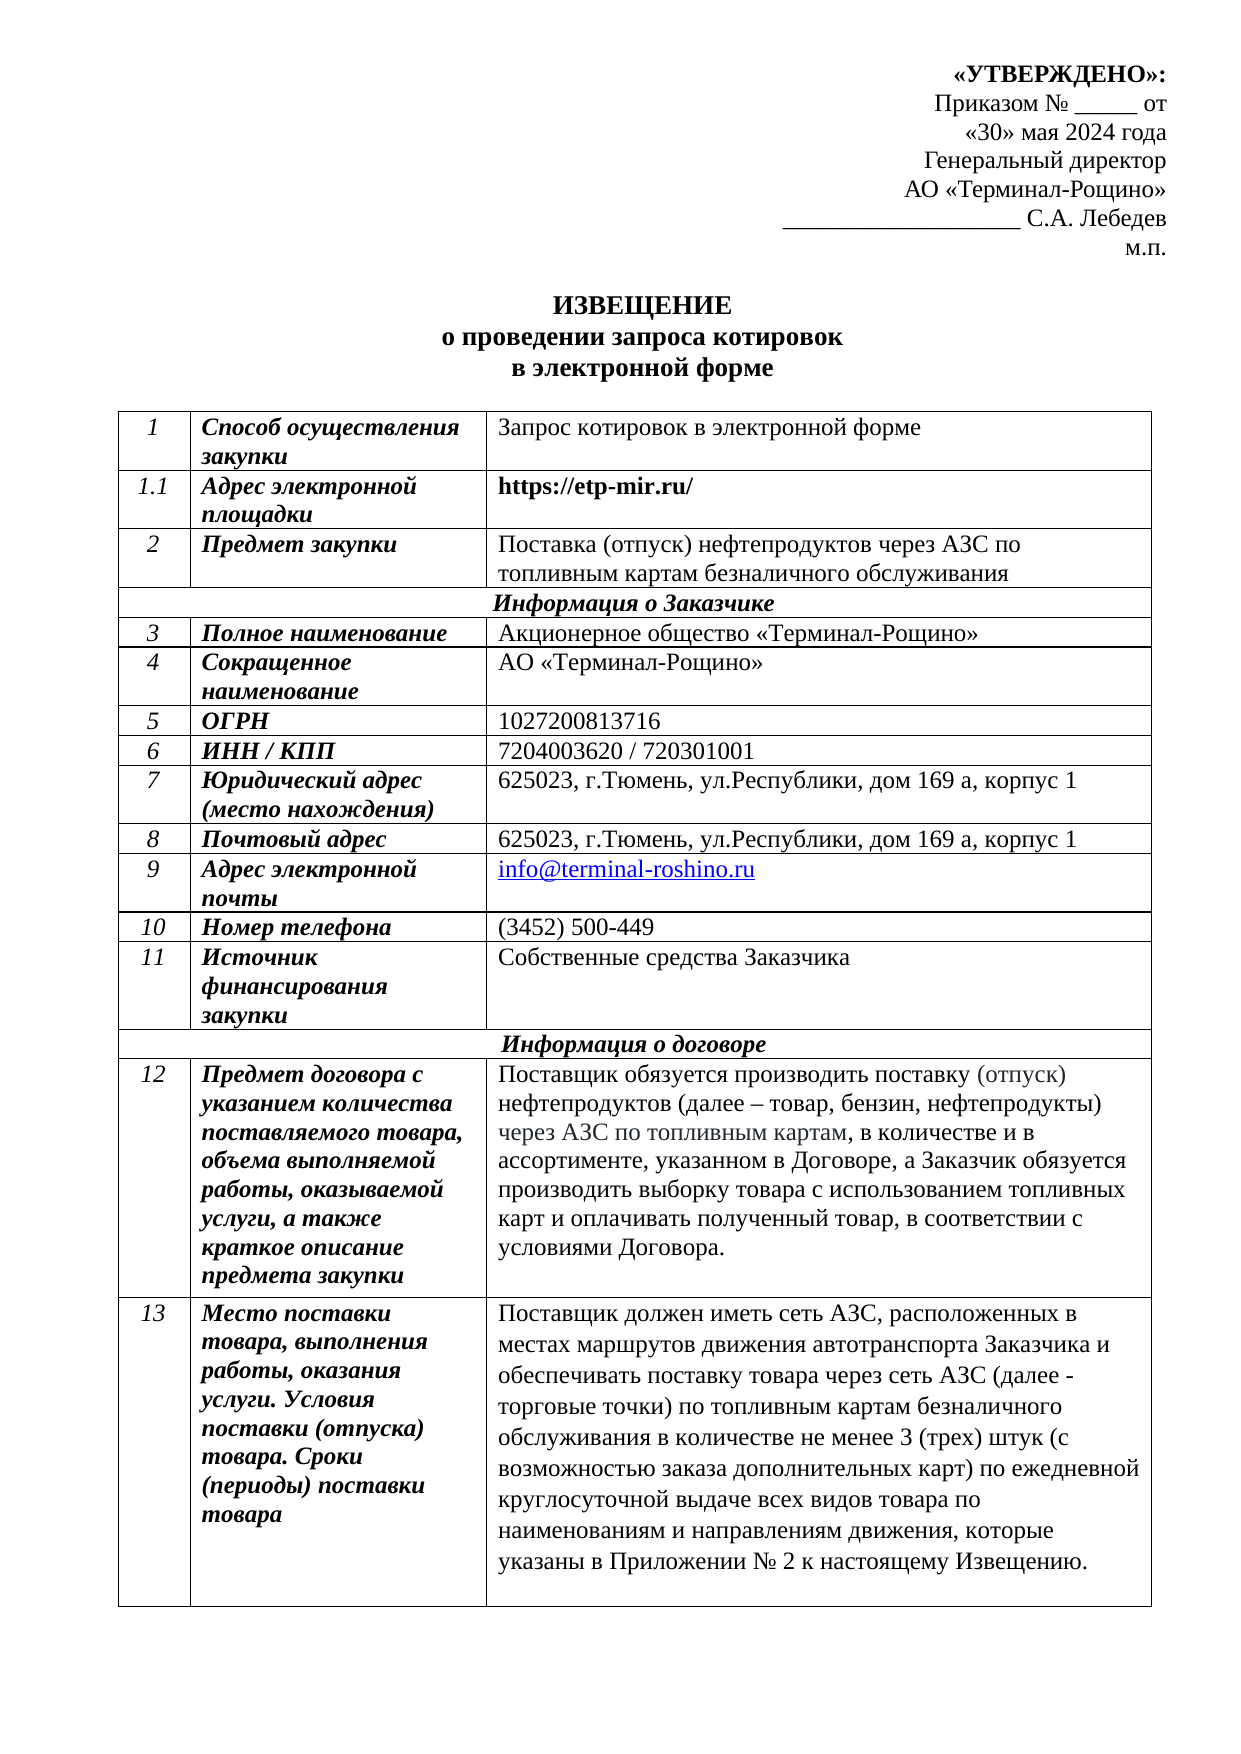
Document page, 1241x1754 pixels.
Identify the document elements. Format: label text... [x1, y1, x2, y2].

table_cell 1.1 [119, 471, 190, 528]
table_cell Номер телефона [191, 913, 486, 941]
table_cell Информация о договоре [119, 1030, 1151, 1058]
table_cell 13 [119, 1298, 190, 1606]
table_cell Сокращенное наименование [191, 648, 486, 705]
table_cell 4 [119, 648, 190, 705]
table_cell Поставка (отпуск) нефтепродуктов через АЗС по топливным картам безналичного обслуживания [487, 529, 1151, 587]
table_cell 625023, г.Тюмень, ул.Республики, дом 169 а, корпус 1 [487, 824, 1151, 853]
table_cell info@terminal-roshino.ru [487, 854, 1151, 911]
table_cell 7204003620 / 720301001 [487, 736, 1151, 764]
table_cell Предмет договора с указанием количества поставляемого товара, объема выполняемой работы, оказываемой услуги, а также краткое описание предмета закупки [191, 1059, 486, 1297]
table_cell Адрес электронной площадки [191, 471, 486, 528]
table_cell 10 [119, 913, 190, 941]
table_cell ИНН / КПП [191, 736, 486, 764]
table_cell Почтовый адрес [191, 824, 486, 853]
table_cell 11 [119, 942, 190, 1028]
table_cell 5 [119, 706, 190, 735]
text «УТВЕРЖДЕНО»: [118, 59, 1167, 88]
table_cell 9 [119, 854, 190, 911]
table_cell 12 [119, 1059, 190, 1297]
table_cell Поставщик обязуется производить поставку (отпуск) нефтепродуктов (далее – товар, бензин, нефтепродукты) через АЗС по топливным картам, в количестве и в ассортименте, указанном в Договоре, а Заказчик обязуется производить выборку товара с использованием топливных карт и оплачивать полученный товар, в соответствии с условиями Договора. [487, 1059, 1151, 1297]
table_cell 625023, г.Тюмень, ул.Республики, дом 169 а, корпус 1 [487, 766, 1151, 823]
table_cell (3452) 500-449 [487, 913, 1151, 941]
table_cell Поставщик должен иметь сеть АЗС, расположенных в местах маршрутов движения автотранспорта Заказчика и обеспечивать поставку товара через сеть АЗС (далее - торговые точки) по топливным картам безналичного обслуживания в количестве не менее 3 (трех) штук (с возможностью заказа дополнительных карт) по ежедневной круглосуточной выдаче всех видов товара по наименованиям и направлениям движения, которые указаны в Приложении № 2 к настоящему Извещению. [487, 1298, 1151, 1606]
table_cell 3 [119, 618, 190, 646]
table_cell Адрес электронной почты [191, 854, 486, 911]
table_cell Акционерное общество «Терминал-Рощино» [487, 618, 1151, 646]
table_header Способ осуществления закупки [191, 412, 486, 470]
table_cell Собственные средства Заказчика [487, 942, 1151, 1028]
table_cell Полное наименование [191, 618, 486, 646]
table_cell АО «Терминал-Рощино» [487, 648, 1151, 705]
text ___________________ С.А. Лебедев [118, 203, 1167, 232]
table_cell Источник финансирования закупки [191, 942, 486, 1028]
text Приказом № _____ от [118, 88, 1167, 117]
table_cell Место поставки товара, выполнения работы, оказания услуги. Условия поставки (отпуска) товара. Сроки (периоды) поставки товара [191, 1298, 486, 1606]
text ИЗВЕЩЕНИЕ [118, 289, 1167, 320]
text м.п. [118, 232, 1167, 260]
table_cell https://etp-mir.ru/ [487, 471, 1151, 528]
text АО «Терминал-Рощино» [118, 174, 1167, 203]
table_cell Юридический адрес (место нахождения) [191, 766, 486, 823]
table_cell 6 [119, 736, 190, 764]
table_cell 8 [119, 824, 190, 853]
table_cell Предмет закупки [191, 529, 486, 587]
text «30» мая 2024 года [118, 117, 1167, 145]
table_cell Информация о Заказчике [119, 588, 1151, 617]
table_cell 2 [119, 529, 190, 587]
table_cell 1027200813716 [487, 706, 1151, 735]
table_header 1 [119, 412, 190, 470]
table_cell 7 [119, 766, 190, 823]
table_cell ОГРН [191, 706, 486, 735]
text Генеральный директор [118, 145, 1167, 174]
table_header Запрос котировок в электронной форме [487, 412, 1151, 470]
text о проведении запроса котировок [118, 320, 1167, 351]
text в электронной форме [118, 351, 1167, 382]
